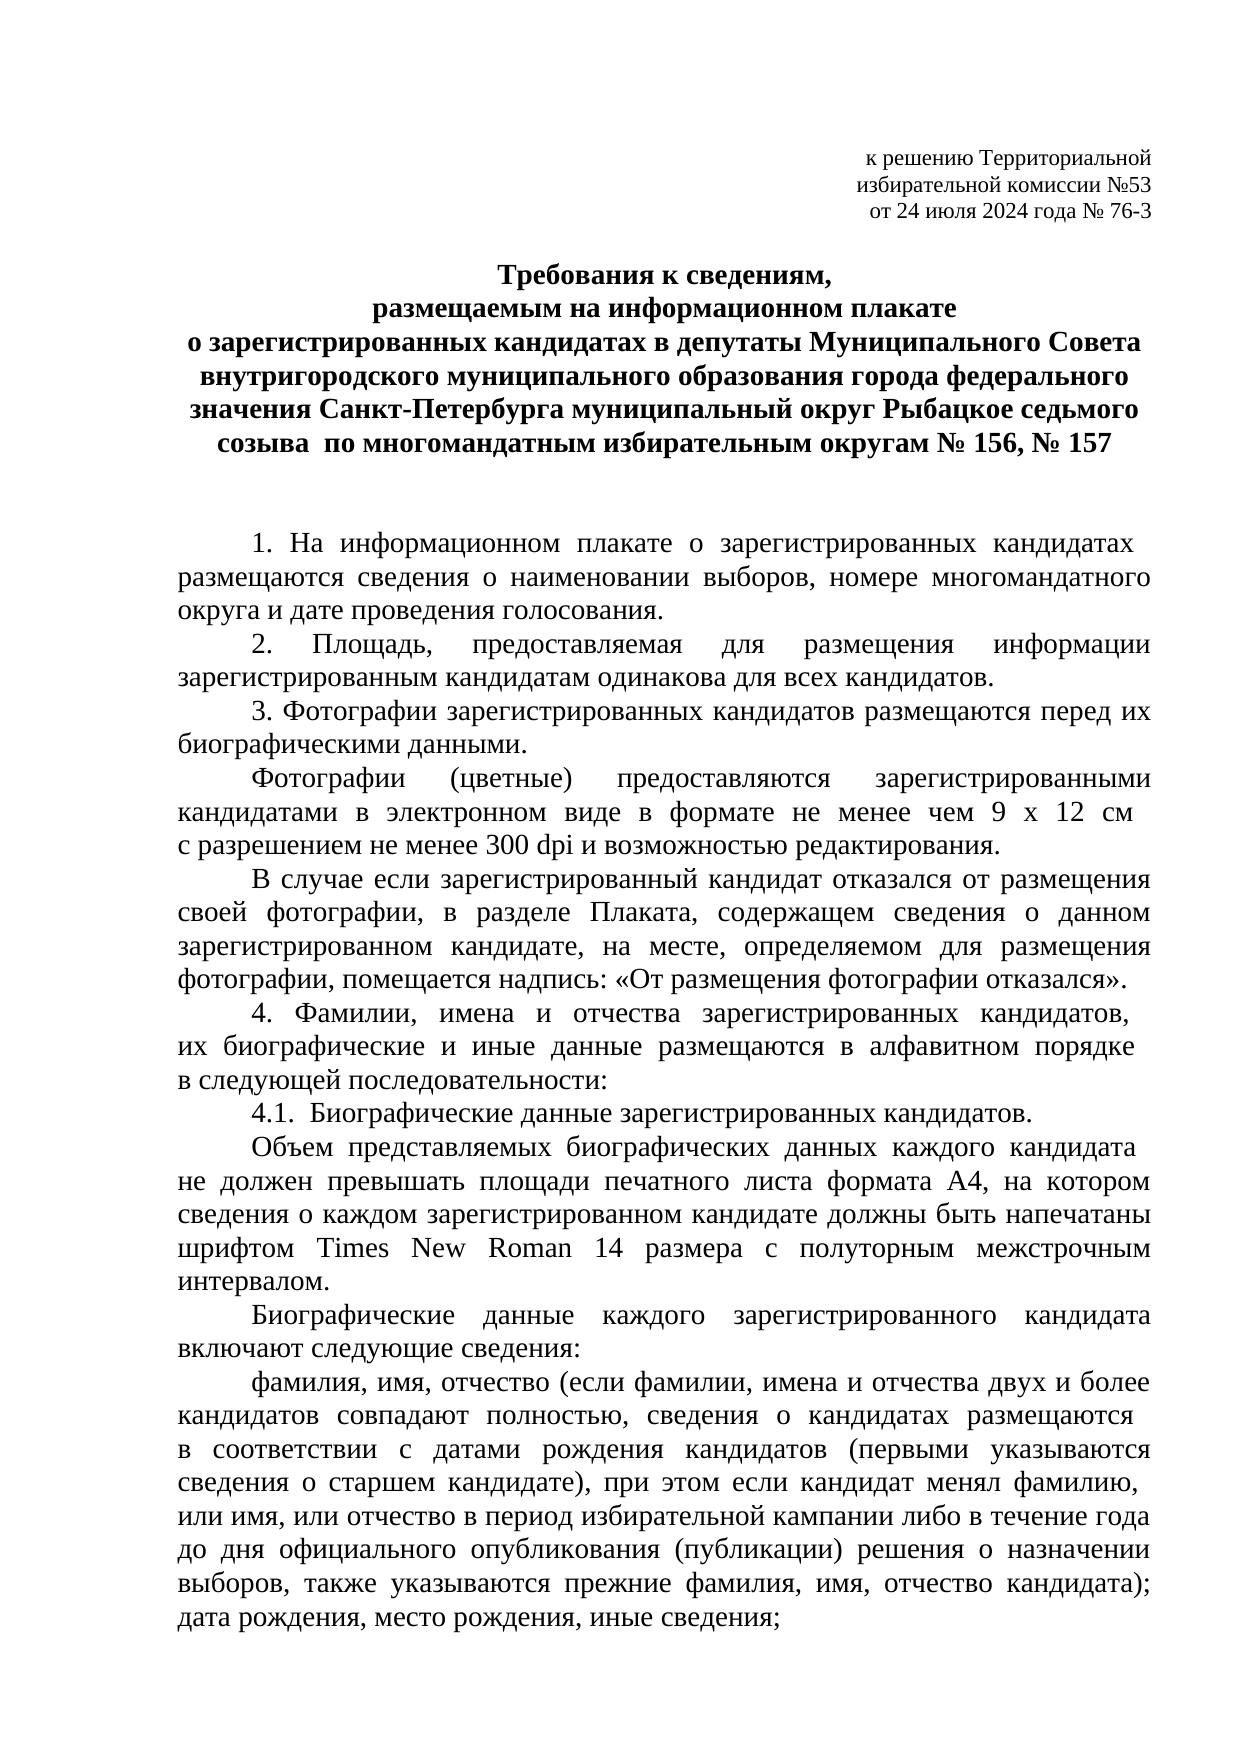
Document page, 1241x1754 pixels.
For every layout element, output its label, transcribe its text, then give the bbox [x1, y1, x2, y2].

text 3. Фотографии зарегистрированных кандидатов размещаются перед их биографическими данными. [177, 693, 1152, 760]
text от 24 июля 2024 года № 76-3 [177, 197, 1152, 223]
text 4.1. Биографические данные зарегистрированных кандидатов. [177, 1096, 1152, 1129]
text 1. На информационном плакате о зарегистрированных кандидатах размещаются сведения о наименовании выборов, номере многомандатного округа и дате проведения голосования. [177, 525, 1152, 626]
text о зарегистрированных кандидатах в депутаты Муниципального Совета внутригородского муниципального образования города федерального значения Санкт-Петербурга муниципальный округ Рыбацкое седьмого созыва по многомандатным избирательным округам № 156, № 157 [177, 324, 1152, 458]
text В случае если зарегистрированный кандидат отказался от размещения своей фотографии, в разделе Плаката, содержащем сведения о данном зарегистрированном кандидате, на месте, определяемом для размещения фотографии, помещается надпись: «От размещения фотографии отказался». [177, 861, 1152, 995]
text избирательной комиссии №53 [177, 171, 1152, 197]
text Биографические данные каждого зарегистрированного кандидата включают следующие сведения: [177, 1297, 1152, 1364]
text Объем представляемых биографических данных каждого кандидата не должен превышать площади печатного листа формата A4, на котором сведения о каждом зарегистрированном кандидате должны быть напечатаны шрифтом Times New Roman 14 размера с полуторным межстрочным интервалом. [177, 1129, 1152, 1297]
text размещаемым на информационном плакате [177, 291, 1152, 324]
text 2. Площадь, предоставляемая для размещения информации зарегистрированным кандидатам одинакова для всех кандидатов. [177, 626, 1152, 693]
text к решению Территориальной [177, 144, 1152, 171]
text Требования к сведениям, [177, 257, 1152, 291]
text Фотографии (цветные) предоставляются зарегистрированными кандидатами в электронном виде в формате не менее чем 9 х 12 см с разрешением не менее 300 dpi и возможностью редактирования. [177, 760, 1152, 861]
text фамилия, имя, отчество (если фамилии, имена и отчества двух и более кандидатов совпадают полностью, сведения о кандидатах размещаются в соответствии с датами рождения кандидатов (первыми указываются сведения о старшем кандидате), при этом если кандидат менял фамилию, или имя, или отчество в период избирательной кампании либо в течение года до дня официального опубликования (публикации) решения о назначении выборов, также указываются прежние фамилия, имя, отчество кандидата); дата рождения, место рождения, иные сведения; [177, 1364, 1152, 1632]
text 4. Фамилии, имена и отчества зарегистрированных кандидатов, их биографические и иные данные размещаются в алфавитном порядке в следующей последовательности: [177, 995, 1152, 1096]
